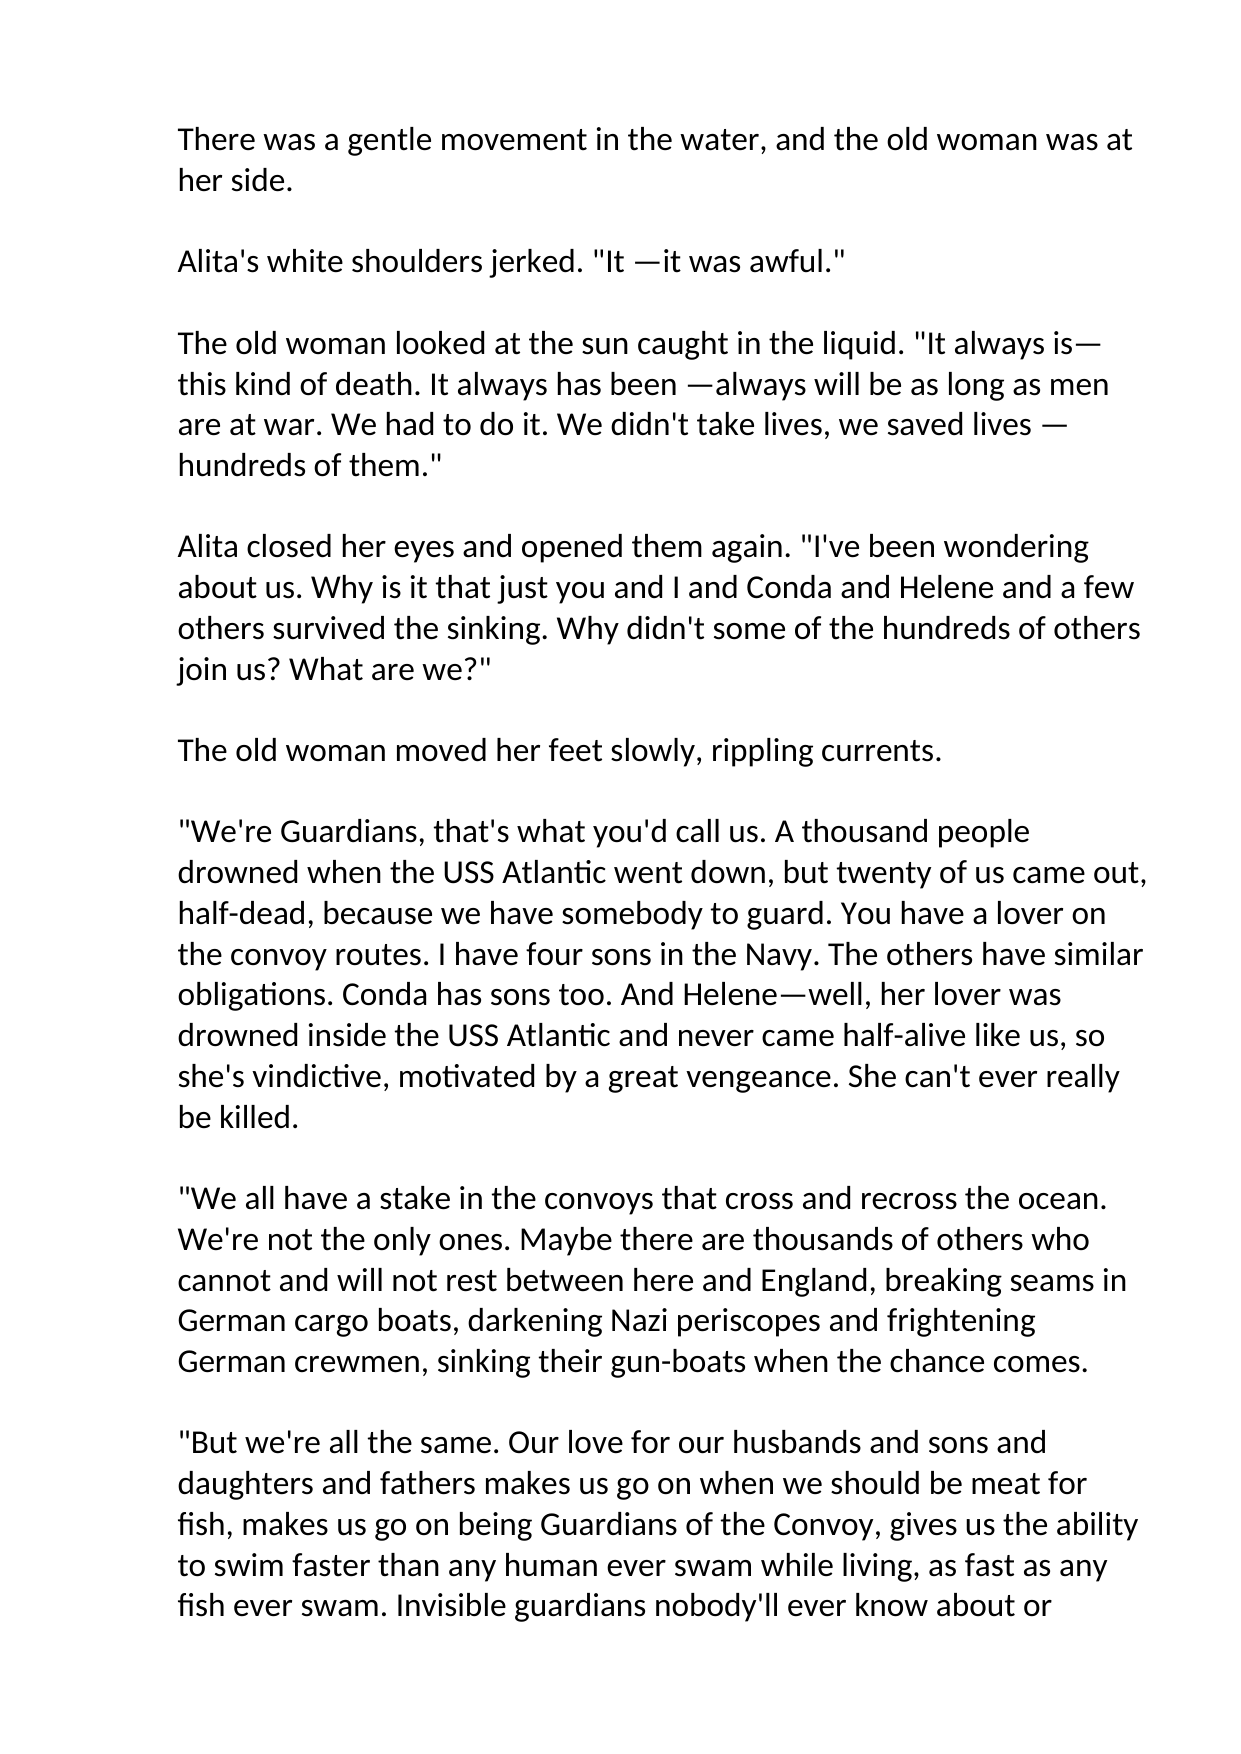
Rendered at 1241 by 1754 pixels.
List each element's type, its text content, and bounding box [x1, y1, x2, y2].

text "We all have a stake in the convoys that cross and recross the ocean. We're not the only ones. Maybe there are thousands of others who cannot and will not rest between here and England, breaking seams in German cargo boats, darkening Nazi periscopes and frightening German crewmen, sinking their gun-boats when the chance comes. [177, 1177, 1152, 1381]
text There was a gentle movement in the water, and the old woman was at her side. [177, 118, 1152, 199]
text The old woman looked at the sun caught in the liquid. "It always is— this kind of death. It always has been —always will be as long as men are at war. We had to do it. We didn't take lives, we saved lives — hundreds of them." [177, 322, 1152, 485]
text Alita closed her eyes and opened them again. "I've been wondering about us. Why is it that just you and I and Conda and Helene and a few others survived the sinking. Why didn't some of the hundreds of others join us? What are we?" [177, 525, 1152, 688]
text Alita's white shoulders jerked. "It —it was awful." [177, 240, 1152, 281]
text "We're Guardians, that's what you'd call us. A thousand people drowned when the USS Atlantic went down, but twenty of us came out, half-dead, because we have somebody to guard. You have a lover on the convoy routes. I have four sons in the Navy. The others have similar obligations. Conda has sons too. And Helene—well, her lover was drowned inside the USS Atlantic and never came half-alive like us, so she's vindictive, motivated by a great vengeance. She can't ever really be killed. [177, 811, 1152, 1136]
text The old woman moved her feet slowly, rippling currents. [177, 729, 1152, 770]
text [177, 1421, 1152, 1625]
